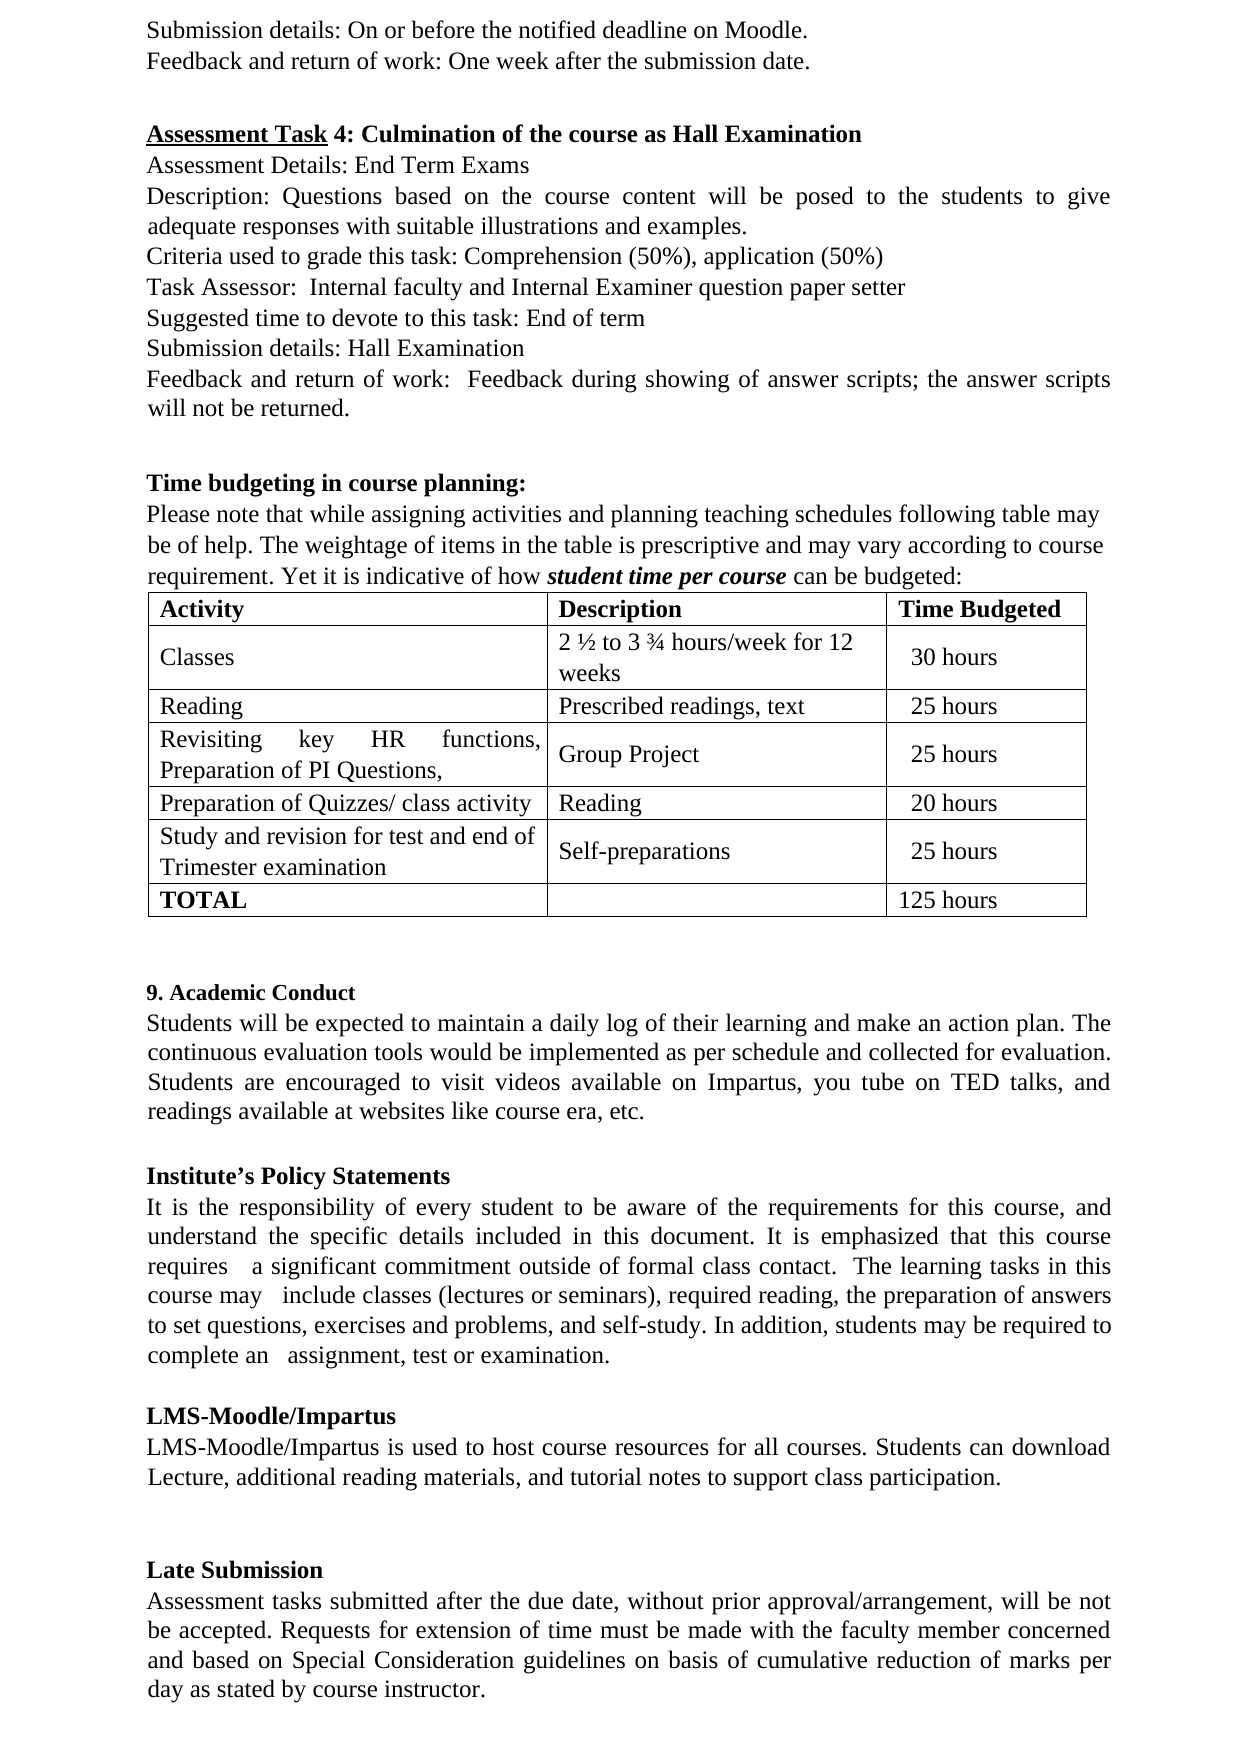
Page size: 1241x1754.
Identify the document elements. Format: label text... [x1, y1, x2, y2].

table_cell Group Project [548, 723, 886, 786]
text LMS-Moodle/Impartus is used to host course resources for all courses. Students can download Lecture, additional reading materials, and tutorial notes to support class participation. [146, 1432, 1112, 1491]
table_cell 25 hours [887, 690, 1086, 722]
text Time budgeting in course planning: [146, 468, 1112, 496]
table_cell 2 ½ to 3 ¾ hours/week for 12 weeks [548, 626, 886, 689]
table_header Time Budgeted [887, 593, 1086, 625]
text Submission details: On or before the notified deadline on Moodle. [146, 15, 1112, 44]
text Feedback and return of work: Feedback during showing of answer scripts; the answer scripts will not be returned. [146, 364, 1112, 422]
table_cell Prescribed readings, text [548, 690, 886, 722]
text Assessment Details: End Term Exams [146, 151, 1112, 179]
text Suggested time to devote to this task: End of term [146, 303, 1112, 331]
table_cell Classes [149, 626, 547, 689]
text Submission details: Hall Examination [146, 333, 1112, 362]
text Feedback and return of work: One week after the submission date. [146, 46, 1112, 74]
text Task Assessor: Internal faculty and Internal Examiner question paper setter [146, 272, 1112, 301]
text It is the responsibility of every student to be aware of the requirements for this course, and understand the specific details included in this document. It is emphasized that this course requires a significant commitment outside of formal class contact. The learning tasks in this course may include classes (lectures or seminars), required reading, the preparation of answers to set questions, exercises and problems, and self-study. In addition, students may be required to complete an assignment, test or examination. [146, 1192, 1112, 1368]
table_cell 20 hours [887, 787, 1086, 819]
subtitle 9. Academic Conduct [146, 979, 1112, 1006]
subtitle Assessment Task 4: Culmination of the course as Hall Examination [146, 119, 1112, 148]
text Criteria used to grade this task: Comprehension (50%), application (50%) [146, 241, 1112, 270]
text Description: Questions based on the course content will be posed to the students to give adequate responses with suitable illustrations and examples. [146, 181, 1112, 239]
table_cell Reading [149, 690, 547, 722]
subtitle Institute’s Policy Statements [146, 1161, 1112, 1189]
subtitle LMS-Moodle/Impartus [146, 1401, 1112, 1430]
table_cell Preparation of Quizzes/ class activity [149, 787, 547, 819]
subtitle Late Submission [146, 1555, 1112, 1583]
text Students will be expected to maintain a daily log of their learning and make an action plan. The continuous evaluation tools would be implemented as per schedule and collected for evaluation. Students are encouraged to visit videos available on Impartus, you tube on TED talks, and readings available at websites like course era, etc. [146, 1008, 1112, 1125]
table_cell Revisiting key HR functions, Preparation of PI Questions, [149, 723, 547, 786]
table_cell TOTAL [149, 884, 547, 916]
table_cell [548, 884, 886, 916]
text Assessment tasks submitted after the due date, without prior approval/arrangement, will be not be accepted. Requests for extension of time must be made with the faculty member concerned and based on Special Consideration guidelines on basis of cumulative reduction of marks per day as stated by course instructor. [146, 1586, 1112, 1703]
table_cell Study and revision for test and end of Trimester examination [149, 820, 547, 883]
table_cell 25 hours [887, 723, 1086, 786]
table_cell 25 hours [887, 820, 1086, 883]
table_cell Self-preparations [548, 820, 886, 883]
table_header Description [548, 593, 886, 625]
text Please note that while assigning activities and planning teaching schedules following table may be of help. The weightage of items in the table is prescriptive and may vary according to course requirement. Yet it is indicative of how student time per course can be budgeted: [146, 499, 1112, 589]
table_cell Reading [548, 787, 886, 819]
table_cell 125 hours [887, 884, 1086, 916]
table_cell 30 hours [887, 626, 1086, 689]
table_header Activity [149, 593, 547, 625]
